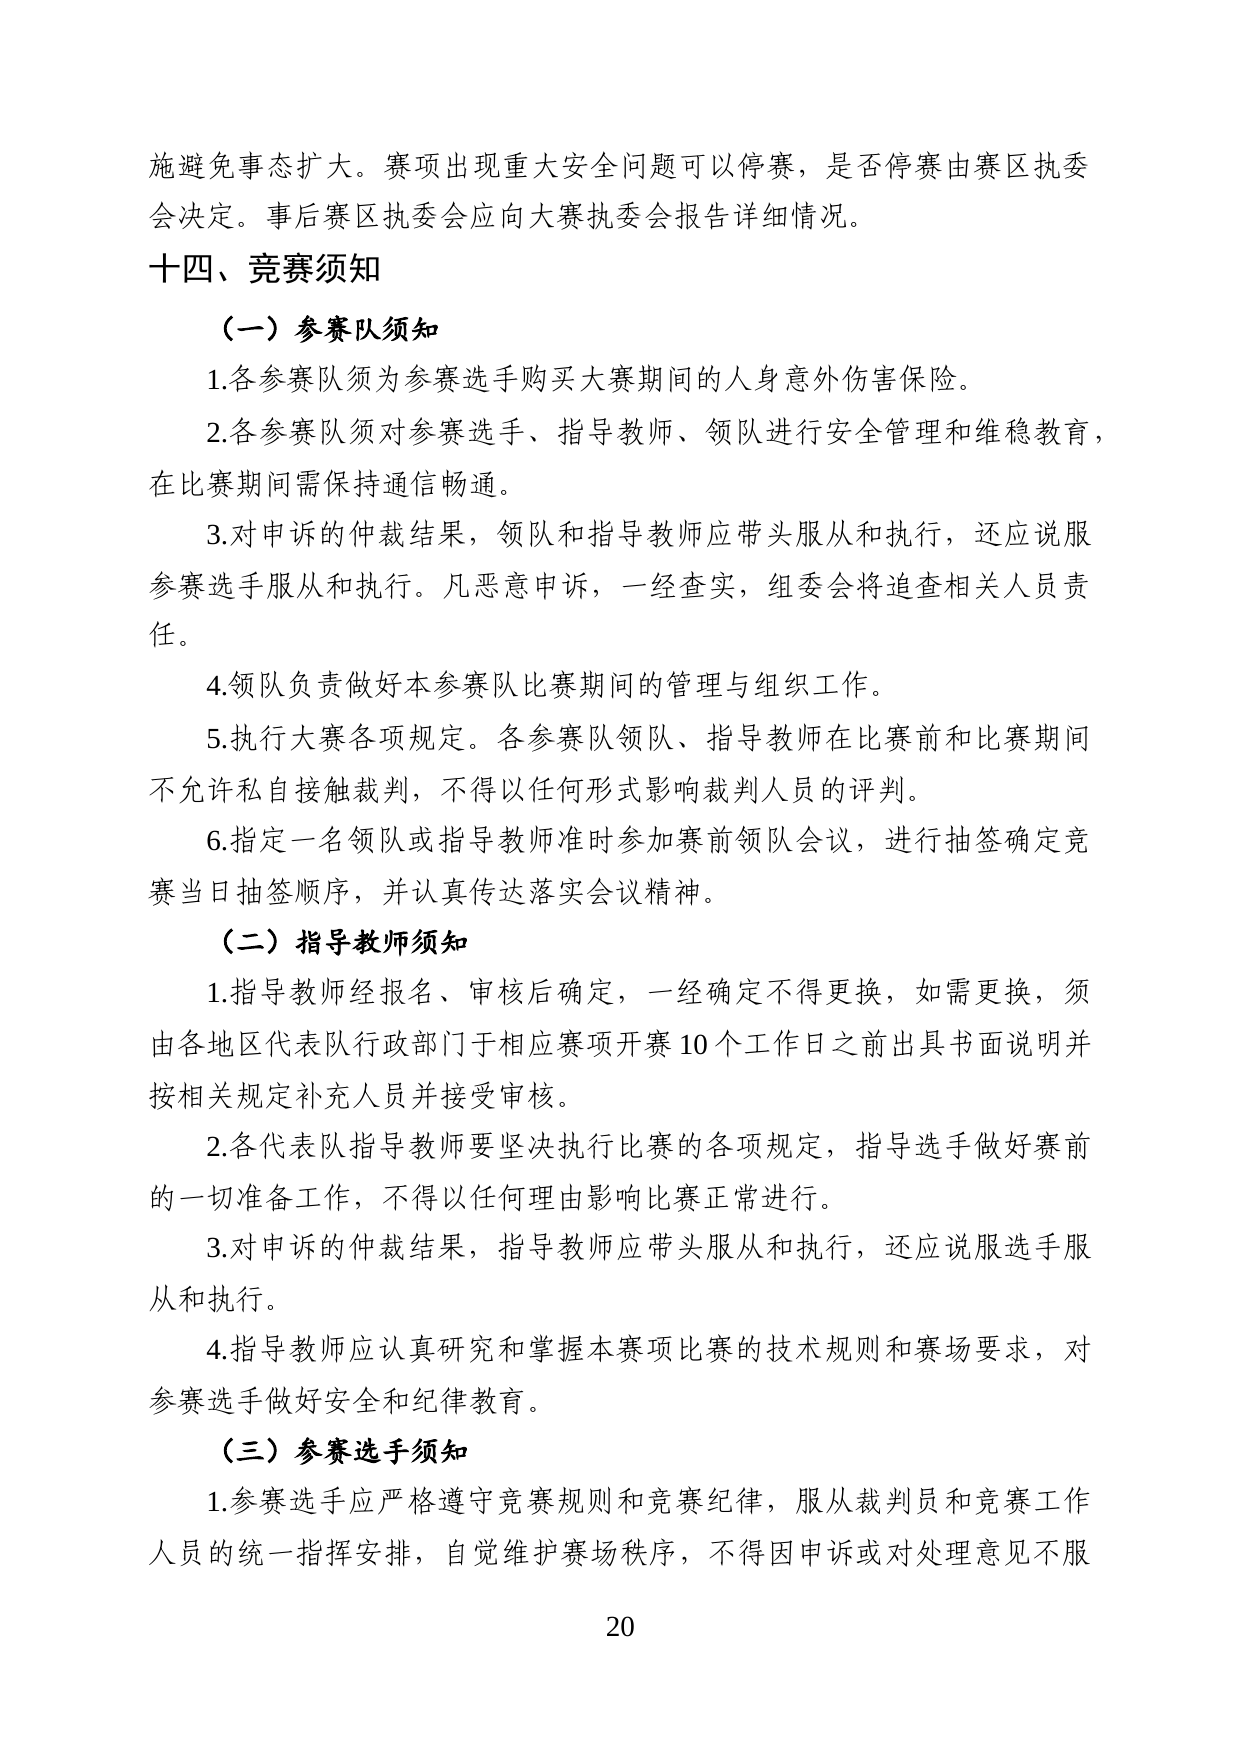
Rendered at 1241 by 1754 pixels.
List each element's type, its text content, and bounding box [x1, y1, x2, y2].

text 4.领队负责做好本参赛队比赛期间的管理与组织工作。 [148, 666, 1093, 702]
text 1.指导教师经报名、审核后确定，一经确定不得更换，如需更换，须由各地区代表队行政部门于相应赛项开赛10个工作日之前出具书面说明并按相关规定补充人员并接受审核。 [148, 973, 1093, 1110]
text 4.指导教师应认真研究和掌握本赛项比赛的技术规则和赛场要求，对参赛选手做好安全和纪律教育。 [148, 1330, 1093, 1416]
text 2.各参赛队须对参赛选手、指导教师、领队进行安全管理和维稳教育，在比赛期间需保持通信畅通。 [148, 413, 1093, 498]
text 2.各代表队指导教师要坚决执行比赛的各项规定，指导选手做好赛前的一切准备工作，不得以任何理由影响比赛正常进行。 [148, 1127, 1093, 1212]
text （二）指导教师须知 [206, 923, 1093, 956]
text 3.对申诉的仲裁结果，领队和指导教师应带头服从和执行，还应说服参赛选手服从和执行。凡恶意申诉，一经查实，组委会将追查相关人员责任。 [148, 515, 1093, 650]
text 5.执行大赛各项规定。各参赛队领队、指导教师在比赛前和比赛期间不允许私自接触裁判，不得以任何形式影响裁判人员的评判。 [148, 719, 1093, 805]
text 1.各参赛队须为参赛选手购买大赛期间的人身意外伤害保险。 [148, 360, 1093, 395]
text （一）参赛队须知 [206, 310, 1093, 343]
text 十四、竞赛须知 [148, 247, 1093, 285]
text （三）参赛选手须知 [206, 1432, 1093, 1465]
text 3.对申诉的仲裁结果，指导教师应带头服从和执行，还应说服选手服从和执行。 [148, 1229, 1093, 1314]
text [148, 148, 1093, 231]
text 6.指定一名领队或指导教师准时参加赛前领队会议，进行抽签确定竞赛当日抽签顺序，并认真传达落实会议精神。 [148, 821, 1093, 907]
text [148, 1482, 1093, 1567]
